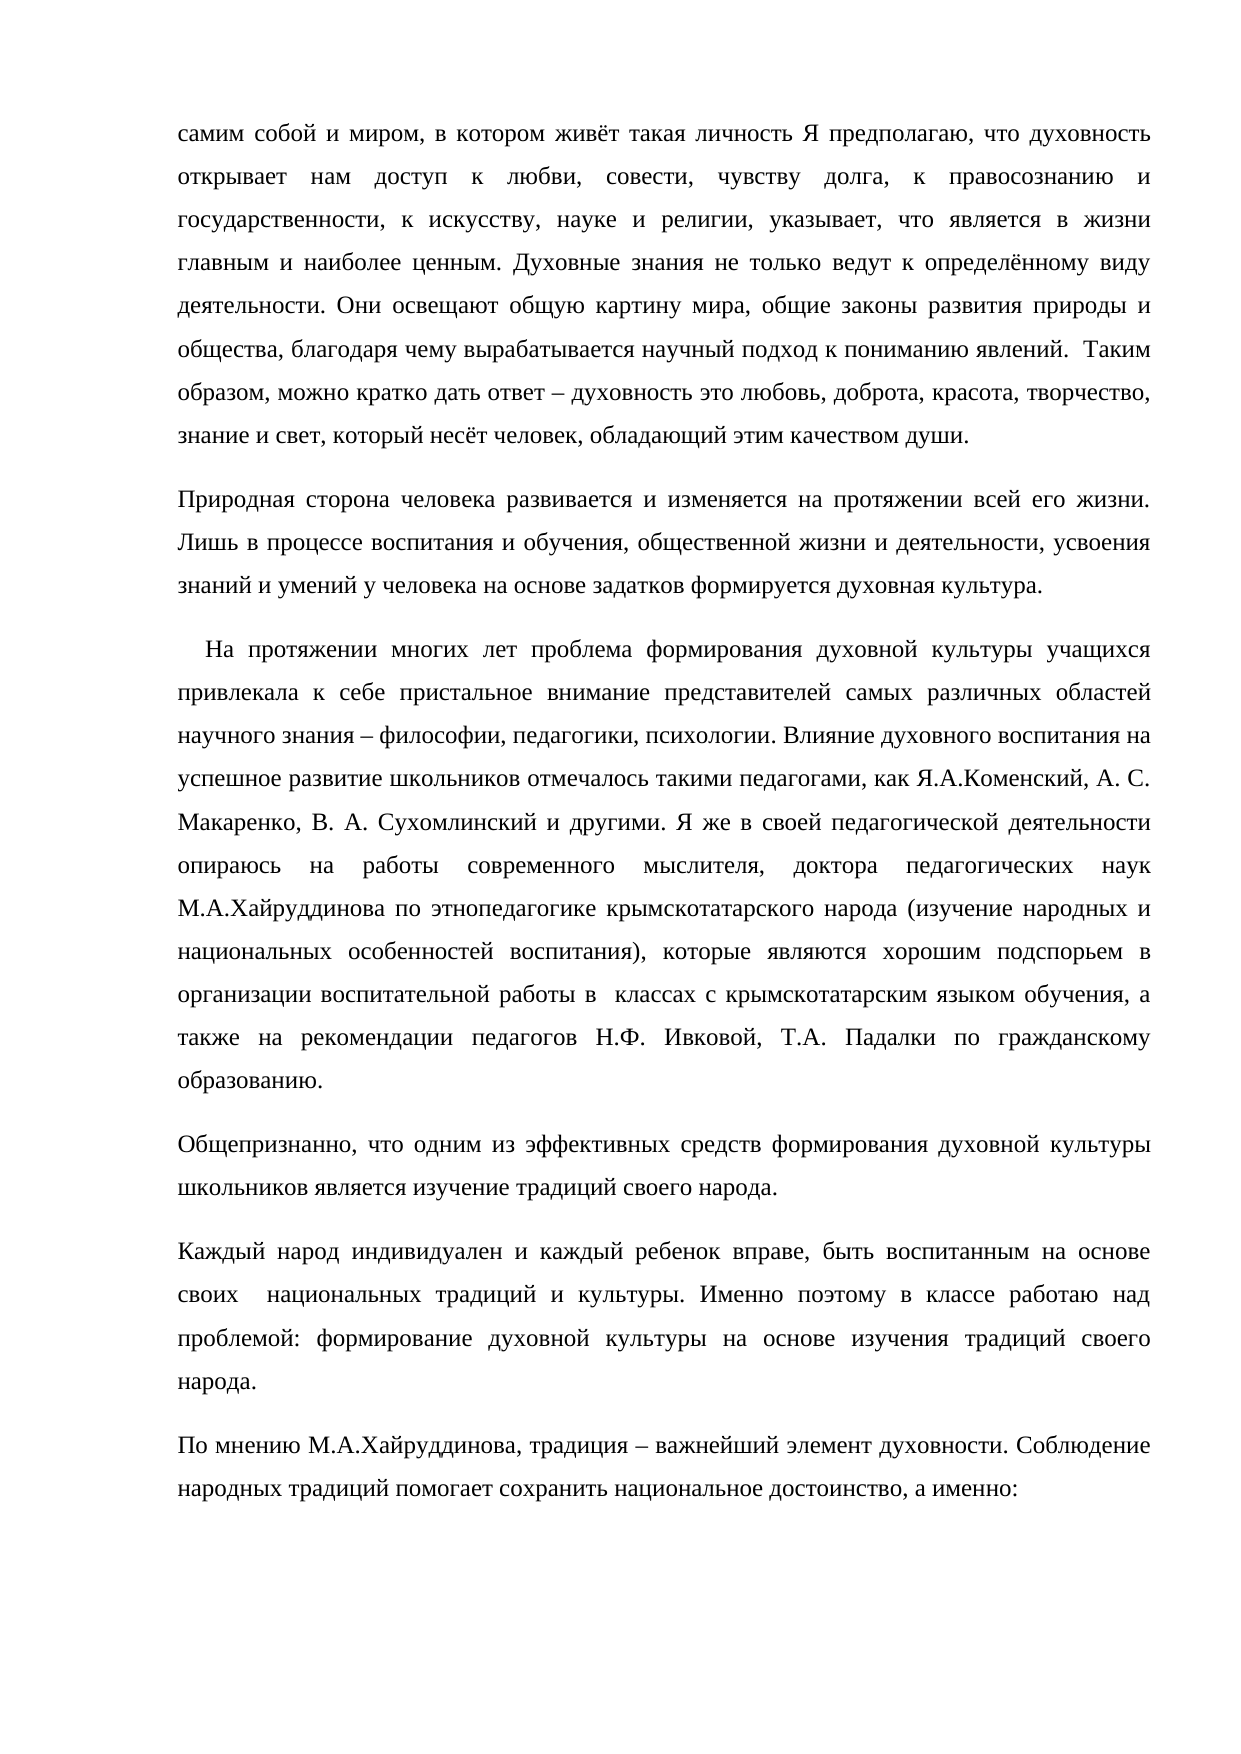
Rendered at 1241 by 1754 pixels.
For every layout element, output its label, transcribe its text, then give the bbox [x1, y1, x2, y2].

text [177, 118, 1152, 449]
text Каждый народ индивидуален и каждый ребенок вправе, быть воспитанным на основе своих национальных традиций и культуры. Именно поэтому в классе работаю над проблемой: формирование духовной культуры на основе изучения традиций своего народа. [177, 1236, 1152, 1394]
text Природная сторона человека развивается и изменяется на протяжении всей его жизни. Лишь в процессе воспитания и обучения, общественной жизни и деятельности, усвоения знаний и умений у человека на основе задатков формируется духовная культура. [177, 484, 1152, 599]
text По мнению М.А.Хайруддинова, традиция – важнейший элемент духовности. Соблюдение народных традиций помогает сохранить национальное достоинство, а именно: [177, 1430, 1152, 1502]
text На протяжении многих лет проблема формирования духовной культуры учащихся привлекала к себе пристальное внимание представителей самых различных областей научного знания – философии, педагогики, психологии. Влияние духовного воспитания на успешное развитие школьников отмечалось такими педагогами, как Я.А.Коменский, А. С. Макаренко, В. А. Сухомлинский и другими. Я же в своей педагогической деятельности опираюсь на работы современного мыслителя, доктора педагогических наук М.А.Хайруддинова по этнопедагогике крымскотатарского народа (изучение народных и национальных особенностей воспитания), которые являются хорошим подспорьем в организации воспитательной работы в классах с крымскотатарским языком обучения, а также на рекомендации педагогов Н.Ф. Ивковой, Т.А. Падалки по гражданскому образованию. [177, 634, 1152, 1094]
text Общепризнанно, что одним из эффективных средств формирования духовной культуры школьников является изучение традиций своего народа. [177, 1129, 1152, 1201]
